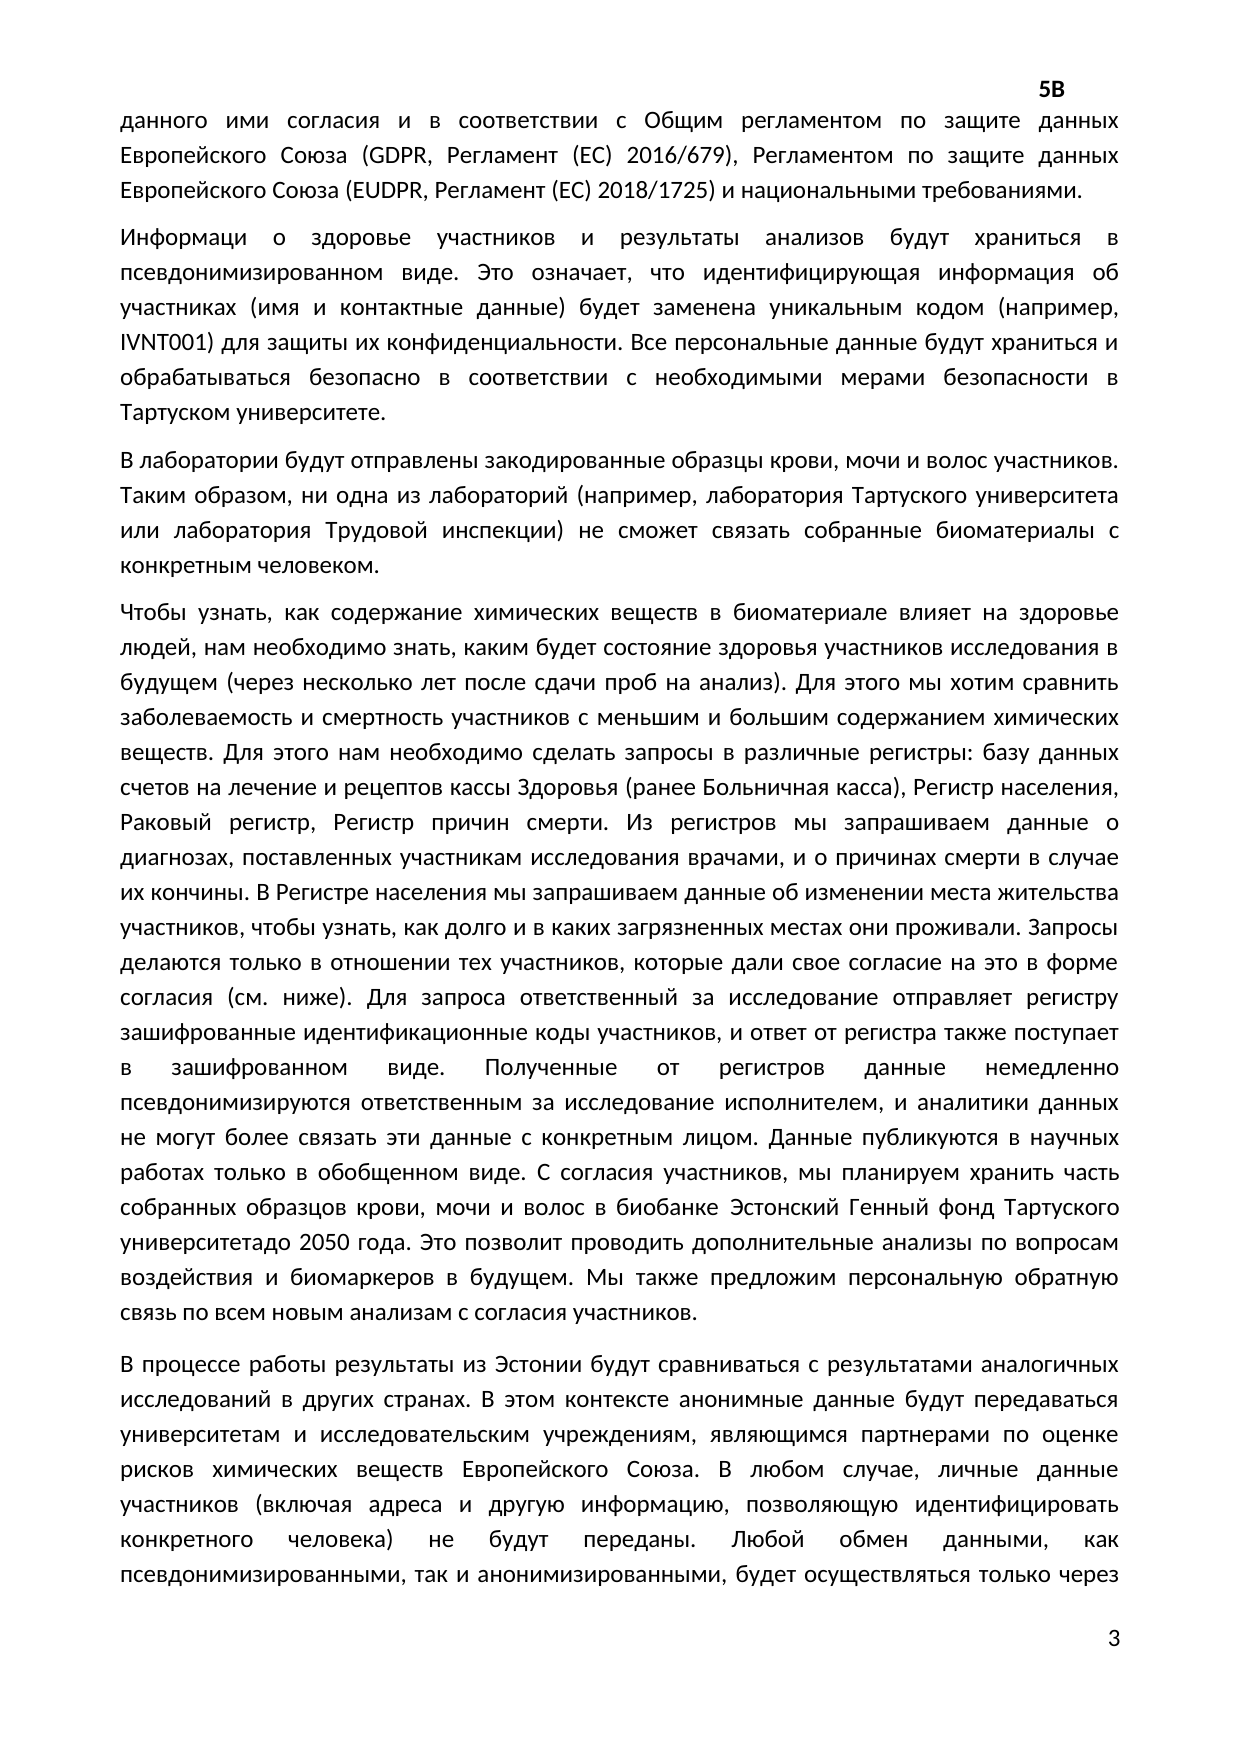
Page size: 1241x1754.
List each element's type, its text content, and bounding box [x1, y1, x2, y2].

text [120, 1348, 1120, 1589]
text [120, 104, 1120, 204]
text В лаборатории будут отправлены закодированные образцы крови, мочи и волос участников. Таким образом, ни одна из лабораторий (например, лаборатория Тартуского университета или лаборатория Трудовой инспекции) не сможет связать собранные биоматериалы с конкретным человеком. [120, 444, 1120, 579]
text Информаци о здоровье участников и результаты анализов будут храниться в псевдонимизированном виде. Это означает, что идентифицирующая информация об участниках (имя и контактные данные) будет заменена уникальным кодом (например, IVNT001) для защиты их конфиденциальности. Все персональные данные будут храниться и обрабатываться безопасно в соответствии с необходимыми мерами безопасности в Тартуском университете. [120, 222, 1120, 427]
text Чтобы узнать, как содержание химических веществ в биоматериале влияет на здоровье людей, нам необходимо знать, каким будет состояние здоровья участников исследования в будущем (через несколько лет после сдачи проб на анализ). Для этого мы хотим сравнить заболеваемость и смертность участников с меньшим и большим содержанием химических веществ. Для этого нам необходимо сделать запросы в различные регистры: базу данных счетов на лечение и рецептов кассы Здоровья (ранее Больничная касса), Регистр населения, Раковый регистр, Регистр причин смерти. Из регистров мы запрашиваем данные о диагнозах, поставленных участникам исследования врачами, и о причинах смерти в случае их кончины. В Регистре населения мы запрашиваем данные об изменении места жительства участников, чтобы узнать, как долго и в каких загрязненных местах они проживали. Запросы делаются только в отношении тех участников, которые дали свое согласие на это в форме согласия (см. ниже). Для запроса ответственный за исследование отправляет регистру зашифрованные идентификационные коды участников, и ответ от регистра также поступает в зашифрованном виде. Полученные от регистров данные немедленно псевдонимизируются ответственным за исследование исполнителем, и аналитики данных не могут более связать эти данные с конкретным лицом. Данные публикуются в научных работах только в обобщенном виде. С согласия участников, мы планируем хранить часть собранных образцов крови, мочи и волос в биобанке Эстонский Генный фонд Тартуского университетадо 2050 года. Это позволит проводить дополнительные анализы по вопросам воздействия и биомаркеров в будущем. Мы также предложим персональную обратную связь по всем новым анализам с согласия участников. [120, 597, 1120, 1327]
